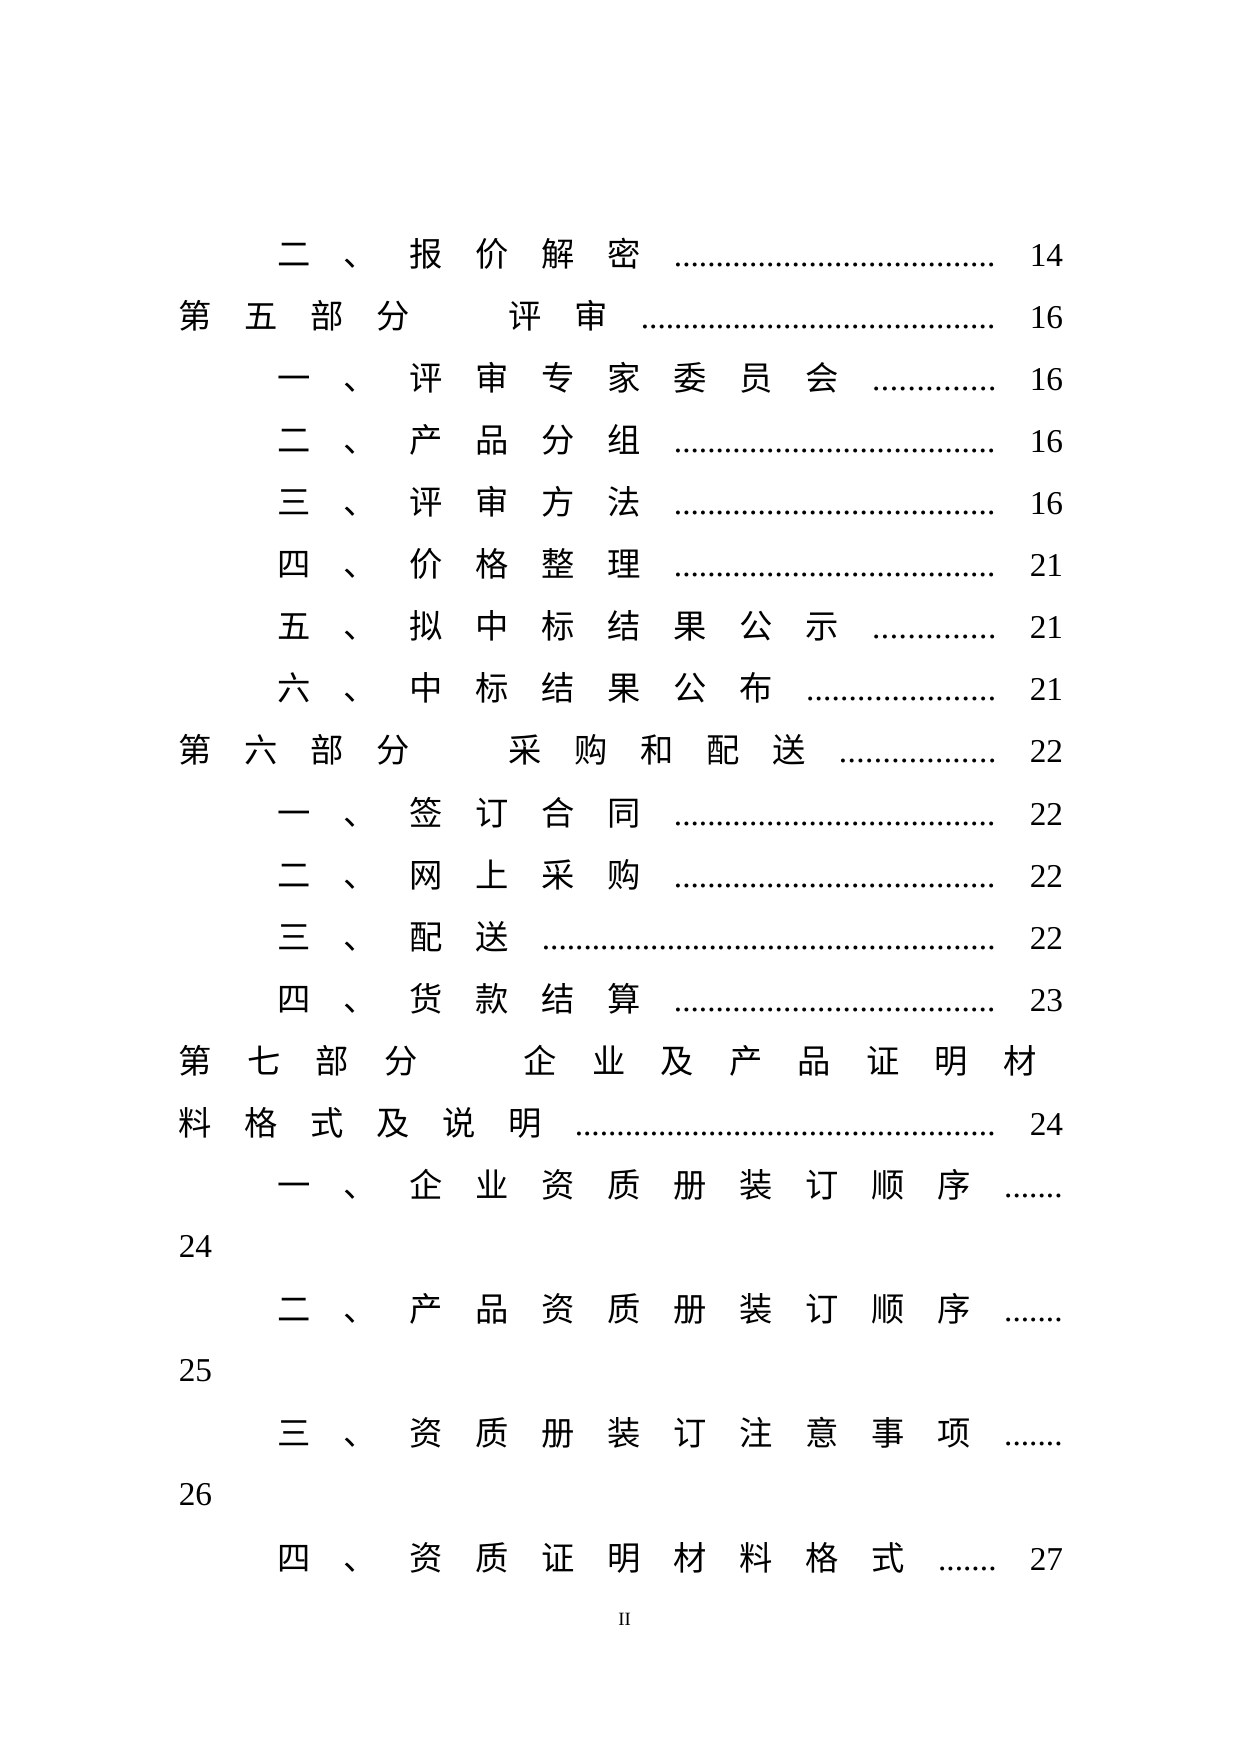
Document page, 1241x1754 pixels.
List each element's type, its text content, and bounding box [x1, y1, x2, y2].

text 五、拟中标结果公示 21 [178, 593, 1070, 655]
text 四、资质证明材料格式 27 [178, 1524, 1070, 1586]
text 四、货款结算 23 [178, 966, 1070, 1028]
text 三、配送 22 [178, 903, 1070, 966]
text 一、签订合同 22 [178, 779, 1070, 841]
text 四、价格整理 21 [178, 531, 1070, 593]
text 二、报价解密 14 [178, 221, 1070, 283]
text 二、产品分组 16 [178, 407, 1070, 469]
text 一、评审专家委员会 16 [178, 345, 1070, 407]
text 二、产品资质册装订顺序 25 [178, 1276, 1070, 1400]
text 三、资质册装订注意事项 26 [178, 1400, 1070, 1524]
text 第七部分 企业及产品证明材料格式及说明 24 [178, 1028, 1070, 1152]
text 六、中标结果公布 21 [178, 655, 1070, 717]
text 第五部分 评审 16 [178, 283, 1070, 345]
text 第六部分 采购和配送 22 [178, 717, 1070, 779]
text 三、评审方法 16 [178, 469, 1070, 531]
text 二、网上采购 22 [178, 841, 1070, 903]
text 一、企业资质册装订顺序 24 [178, 1152, 1070, 1276]
